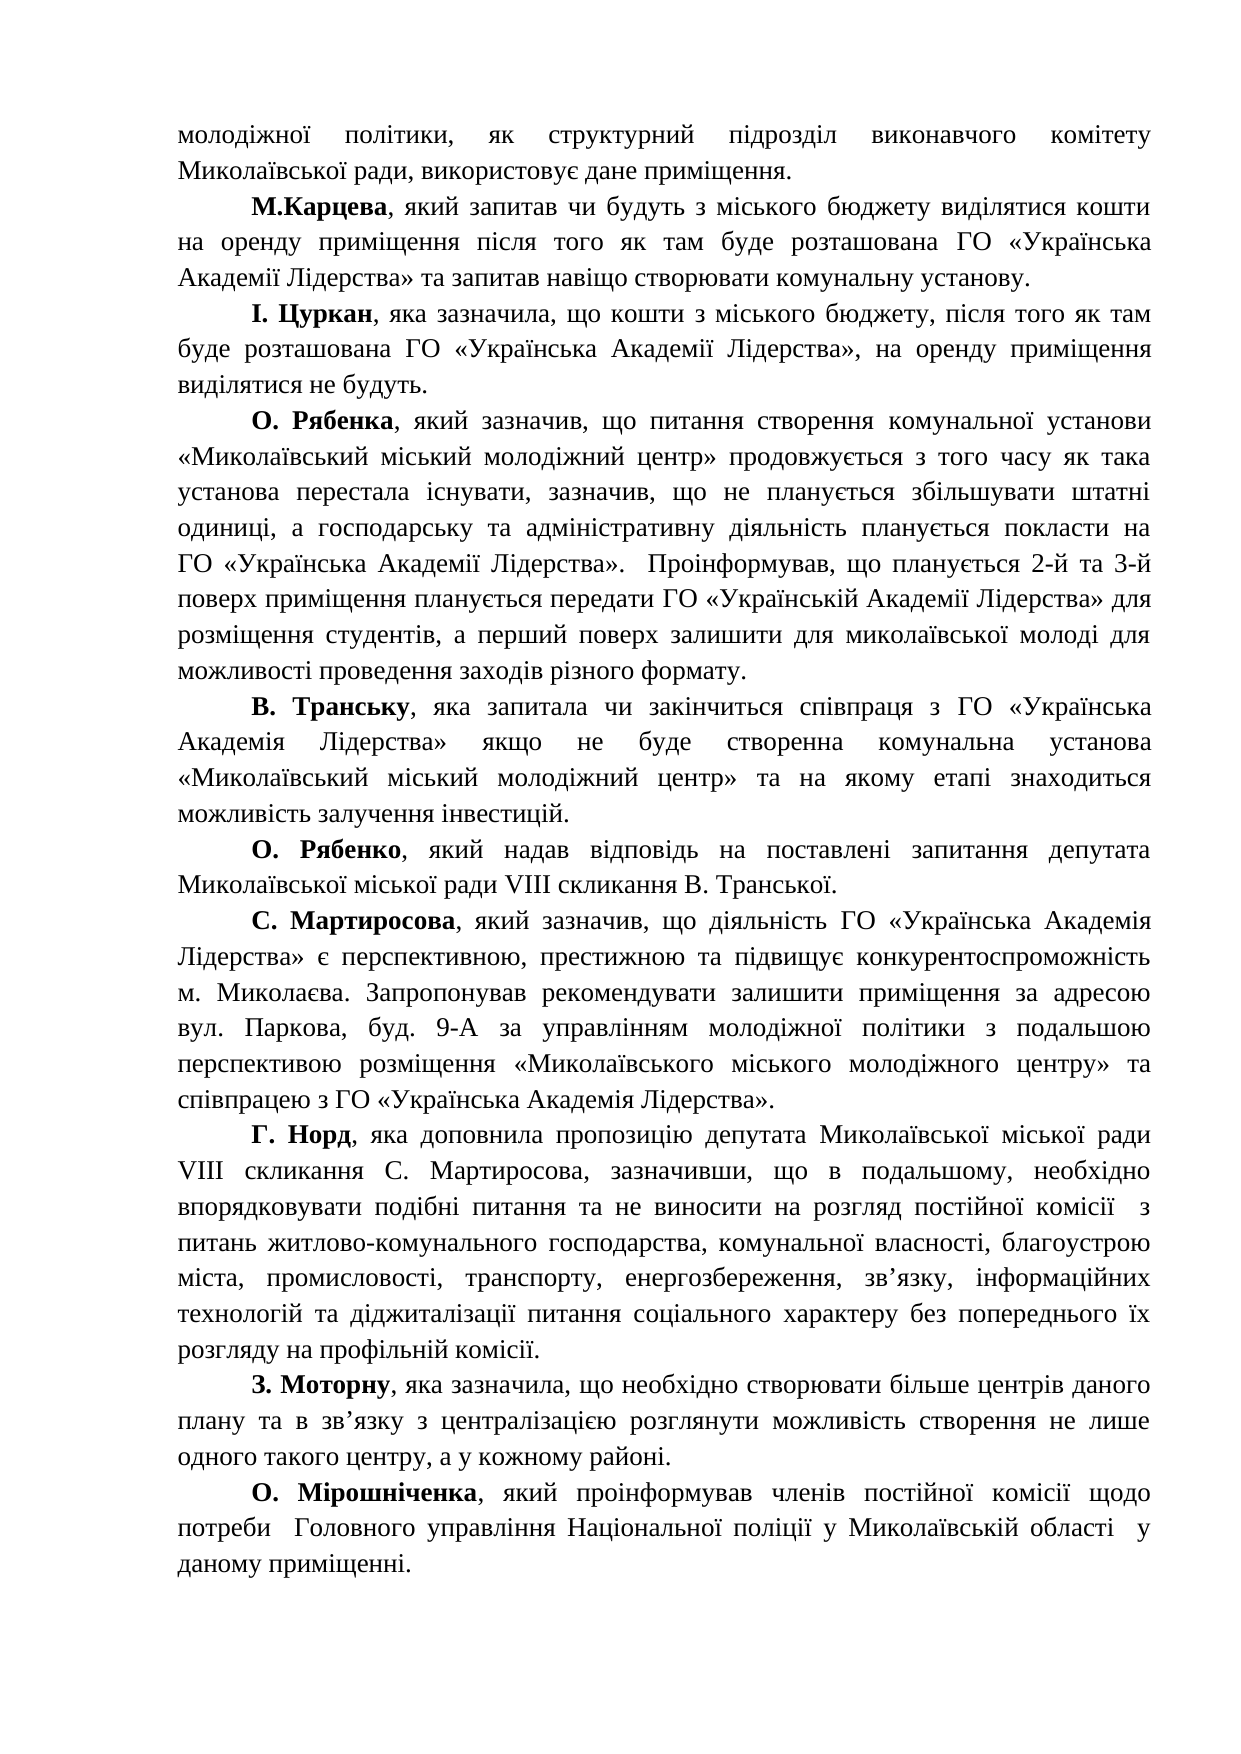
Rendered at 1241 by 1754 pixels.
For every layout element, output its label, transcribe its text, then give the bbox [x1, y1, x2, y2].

text З. Моторну, яка зазначила, що необхідно створювати більше центрів даного плану та в зв’язку з централізацією розглянути можливість створення не лише одного такого центру, а у кожному районі. [177, 1369, 1152, 1471]
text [177, 118, 1152, 185]
text М.Карцева, який запитав чи будуть з міського бюджету виділятися кошти на оренду приміщення після того як там буде розташована ГО «Українська Академії Лідерства» та запитав навіщо створювати комунальну установу. [177, 189, 1152, 292]
text О. Мірошніченка, який проінформував членів постійної комісії щодо потреби Головного управління Національної поліції у Миколаївській області у даному приміщенні. [177, 1476, 1152, 1578]
text О. Рябенка, який зазначив, що питання створення комунальної установи «Миколаївський міський молодіжний центр» продовжується з того часу як така установа перестала існувати, зазначив, що не планується збільшувати штатні одиниці, а господарську та адміністративну діяльність планується покласти на ГО «Українська Академії Лідерства». Проінформував, що планується 2-й та 3-й поверх приміщення планується передати ГО «Українській Академії Лідерства» для розміщення студентів, а перший поверх залишити для миколаївської молоді для можливості проведення заходів різного формату. [177, 404, 1152, 685]
text С. Мартиросова, який зазначив, що діяльність ГО «Українська Академія Лідерства» є перспективною, престижною та підвищує конкурентоспроможність м. Миколаєва. Запропонував рекомендувати залишити приміщення за адресою вул. Паркова, буд. 9-А за управлінням молодіжної політики з подальшою перспективою розміщення «Миколаївського міського молодіжного центру» та співпрацею з ГО «Українська Академія Лідерства». [177, 904, 1152, 1114]
text О. Рябенко, який надав відповідь на поставлені запитання депутата Миколаївської міської ради VIII скликання В. Транської. [177, 833, 1152, 899]
text В. Транську, яка запитала чи закінчиться співпраця з ГО «Українська Академія Лідерства» якщо не буде створенна комунальна установа «Миколаївський міський молодіжний центр» та на якому етапі знаходиться можливість залучення інвестицій. [177, 690, 1152, 828]
text Г. Норд, яка доповнила пропозицію депутата Миколаївської міської ради VIII скликання С. Мартиросова, зазначивши, що в подальшому, необхідно впорядковувати подібні питання та не виносити на розгляд постійної комісії з питань житлово-комунального господарства, комунальної власності, благоустрою міста, промисловості, транспорту, енергозбереження, зв’язку, інформаційних технологій та діджиталізації питання соціального характеру без попереднього їх розгляду на профільній комісії. [177, 1118, 1152, 1364]
text І. Цуркан, яка зазначила, що кошти з міського бюджету, після того як там буде розташована ГО «Українська Академії Лідерства», на оренду приміщення виділятися не будуть. [177, 297, 1152, 399]
